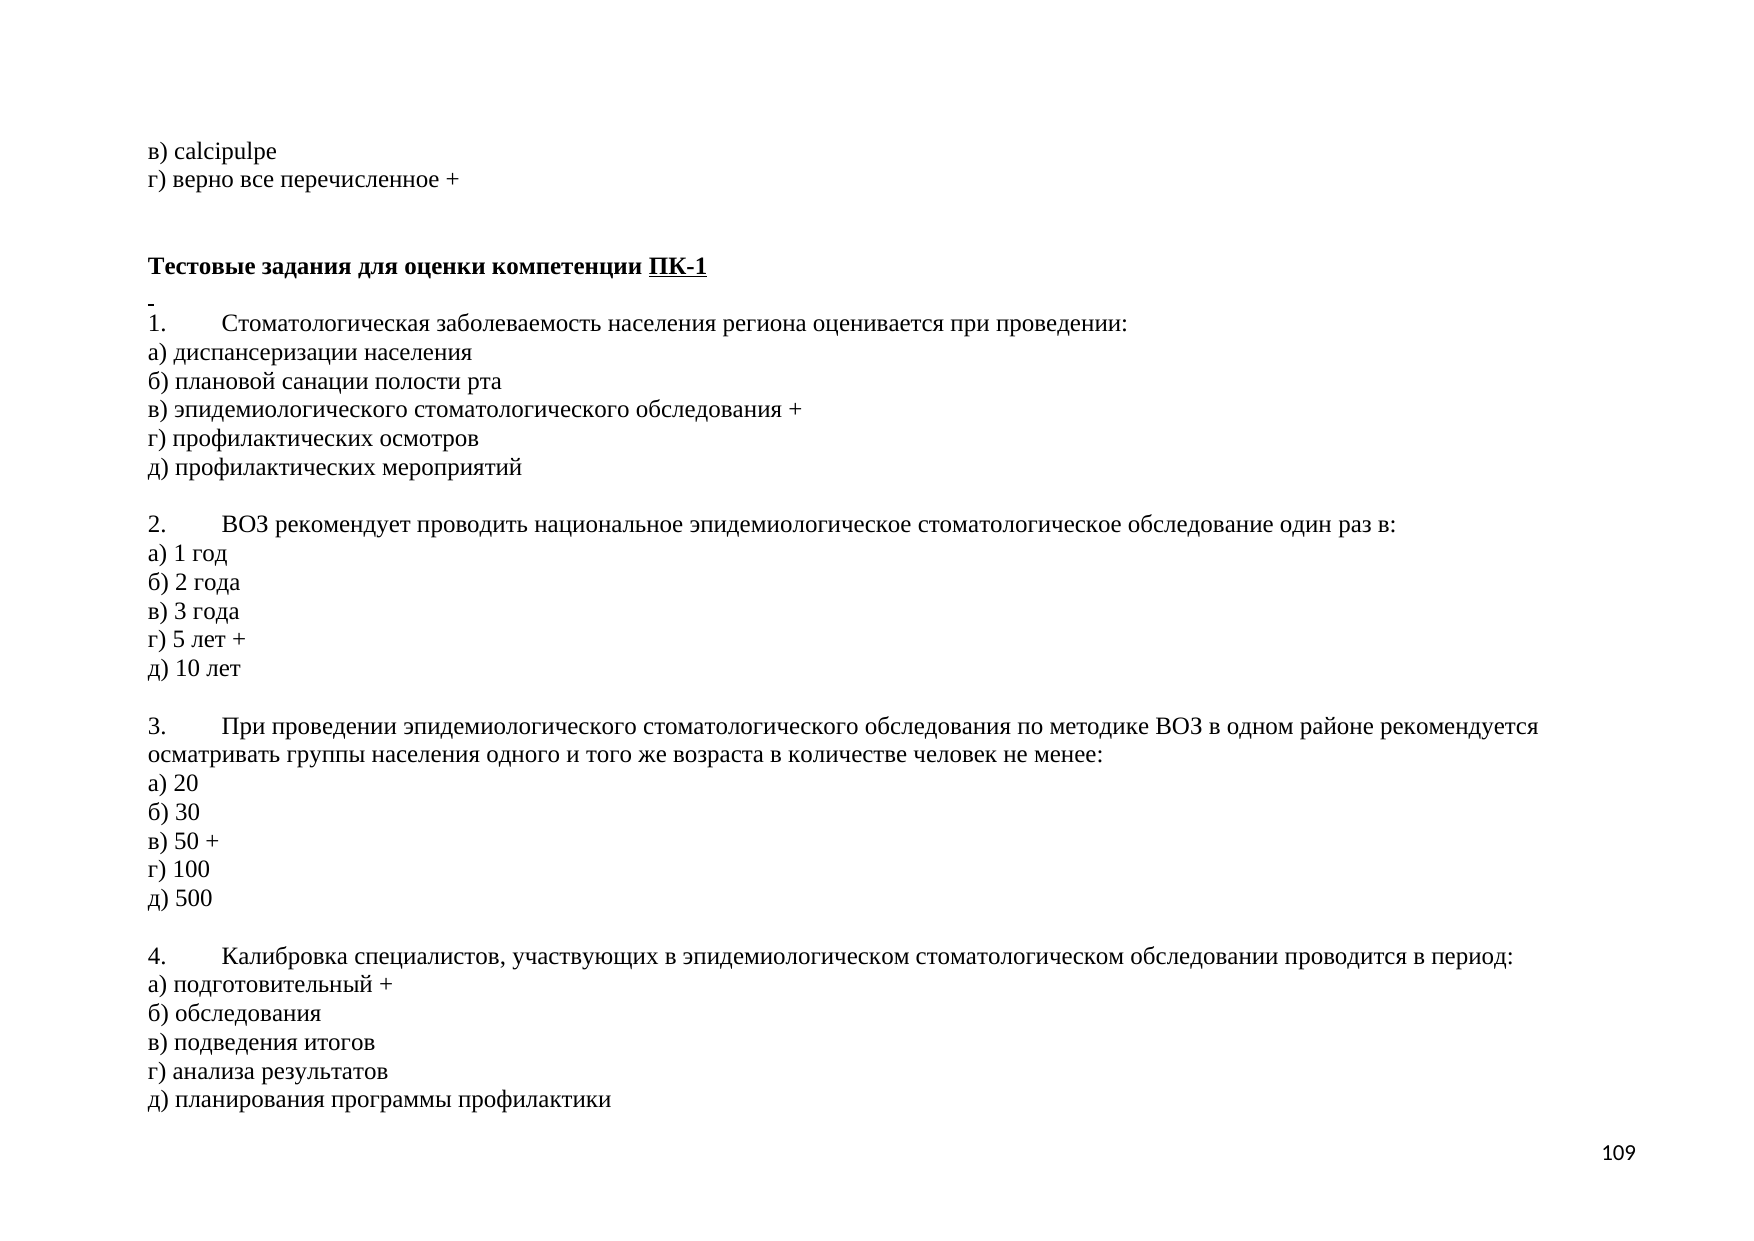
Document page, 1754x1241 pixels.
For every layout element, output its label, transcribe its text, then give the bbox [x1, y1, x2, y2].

text д) планирования программы профилактики [148, 1084, 1636, 1113]
text 3. При проведении эпидемиологического стоматологического обследования по методике ВОЗ в одном районе рекомендуется осматривать группы населения одного и того же возраста в количестве человек не менее: [148, 711, 1636, 768]
text Тестовые задания для оценки компетенции ПК-1 [148, 251, 1636, 279]
text б) 30 [148, 797, 1636, 826]
text г) 5 лет + [148, 624, 1636, 653]
text г) 100 [148, 854, 1636, 883]
text в) calcipulpe [148, 136, 1636, 164]
text в) эпидемиологического стоматологического обследования + [148, 394, 1636, 423]
text в) подведения итогов [148, 1027, 1636, 1056]
text в) 50 + [148, 826, 1636, 854]
text д) 500 [148, 883, 1636, 912]
text б) обследования [148, 998, 1636, 1027]
text д) профилактических мероприятий [148, 452, 1636, 481]
text г) анализа результатов [148, 1056, 1636, 1084]
text 1. Стоматологическая заболеваемость населения региона оценивается при проведении: [148, 308, 1636, 337]
text а) подготовительный + [148, 969, 1636, 998]
text а) 1 год [148, 538, 1636, 567]
text г) верно все перечисленное + [148, 164, 1636, 193]
text б) плановой санации полости рта [148, 366, 1636, 394]
text д) 10 лет [148, 653, 1636, 682]
text а) 20 [148, 768, 1636, 797]
text г) профилактических осмотров [148, 423, 1636, 452]
text в) 3 года [148, 596, 1636, 624]
text 2. ВОЗ рекомендует проводить национальное эпидемиологическое стоматологическое обследование один раз в: [148, 509, 1636, 538]
text 4. Калибровка специалистов, участвующих в эпидемиологическом стоматологическом обследовании проводится в период: [148, 941, 1636, 969]
text б) 2 года [148, 567, 1636, 596]
text а) диспансеризации населения [148, 337, 1636, 366]
